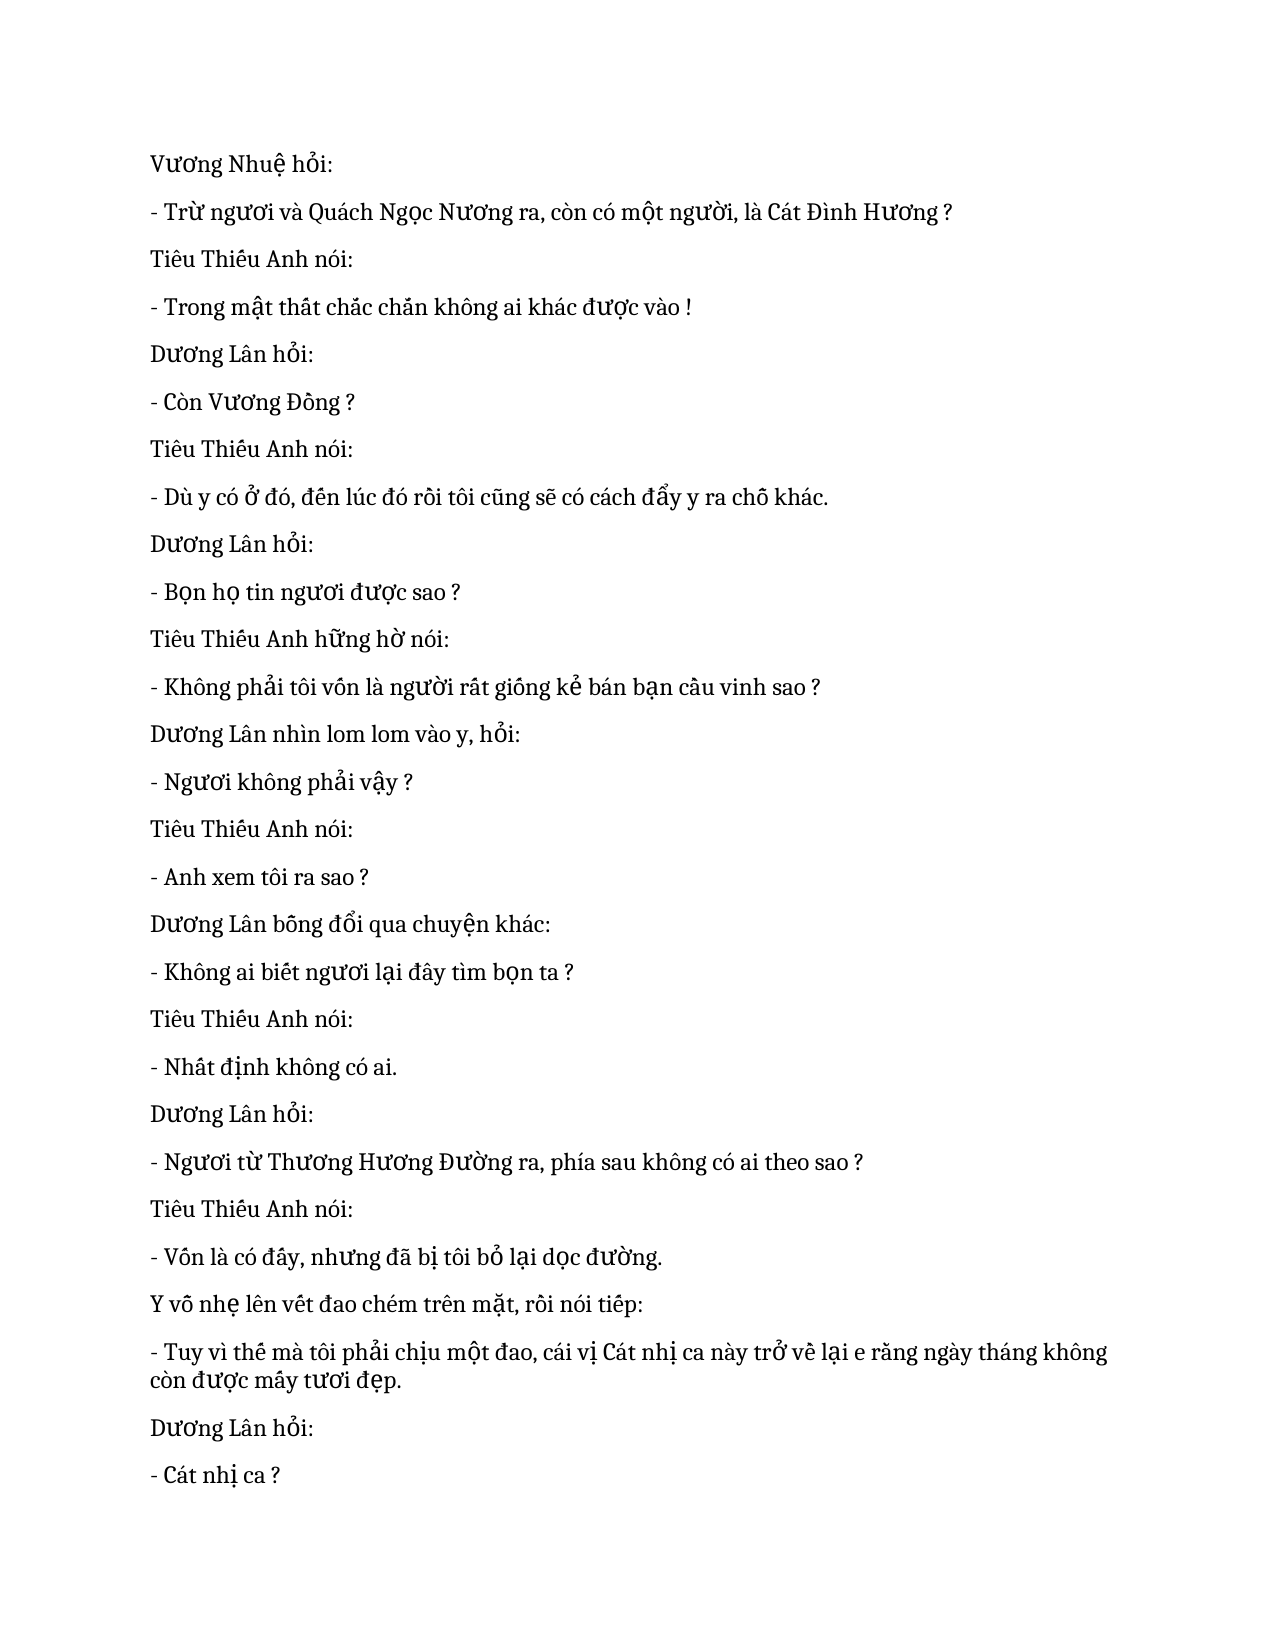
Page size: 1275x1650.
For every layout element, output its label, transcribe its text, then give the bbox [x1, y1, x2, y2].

text Tiêu Thiếu Anh nói: [150, 815, 1125, 844]
text Y vỗ nhẹ lên vết đao chém trên mặt, rồi nói tiếp: [150, 1290, 1125, 1319]
text - Còn Vương Đồng ? [150, 387, 1125, 416]
text - Nhất định không có ai. [150, 1052, 1125, 1081]
text Vương Nhuệ hỏi: [150, 150, 1125, 179]
text - Ngươi không phải vậy ? [150, 767, 1125, 796]
text Tiêu Thiếu Anh nói: [150, 435, 1125, 464]
text - Không ai biết ngươi lại đây tìm bọn ta ? [150, 957, 1125, 986]
text Dương Lân hỏi: [150, 530, 1125, 559]
text - Vốn là có đấy, nhưng đã bị tôi bỏ lại dọc đường. [150, 1242, 1125, 1271]
text Dương Lân bỗng đổi qua chuyện khác: [150, 910, 1125, 939]
text - Tuy vì thế mà tôi phải chịu một đao, cái vị Cát nhị ca này trở về lại e rằng ngày tháng không còn được mấy tươi đẹp. [150, 1337, 1125, 1395]
text - Cát nhị ca ? [150, 1461, 1125, 1490]
text - Không phải tôi vốn là người rất giống kẻ bán bạn cầu vinh sao ? [150, 672, 1125, 701]
text - Dù y có ở đó, đến lúc đó rồi tôi cũng sẽ có cách đẩy y ra chỗ khác. [150, 482, 1125, 511]
text Dương Lân nhìn lom lom vào y, hỏi: [150, 720, 1125, 749]
text Dương Lân hỏi: [150, 1414, 1125, 1442]
text Tiêu Thiếu Anh nói: [150, 1195, 1125, 1224]
text Tiêu Thiếu Anh nói: [150, 1005, 1125, 1034]
text - Ngươi từ Thương Hương Đường ra, phía sau không có ai theo sao ? [150, 1147, 1125, 1176]
text - Trừ ngươi và Quách Ngọc Nương ra, còn có một người, là Cát Đình Hương ? [150, 197, 1125, 226]
text Dương Lân hỏi: [150, 1100, 1125, 1129]
text - Bọn họ tin ngươi được sao ? [150, 577, 1125, 606]
text Dương Lân hỏi: [150, 340, 1125, 369]
text Tiêu Thiếu Anh hững hờ nói: [150, 625, 1125, 654]
text Tiêu Thiếu Anh nói: [150, 245, 1125, 274]
text - Anh xem tôi ra sao ? [150, 862, 1125, 891]
text - Trong mật thất chắc chắn không ai khác được vào ! [150, 292, 1125, 321]
